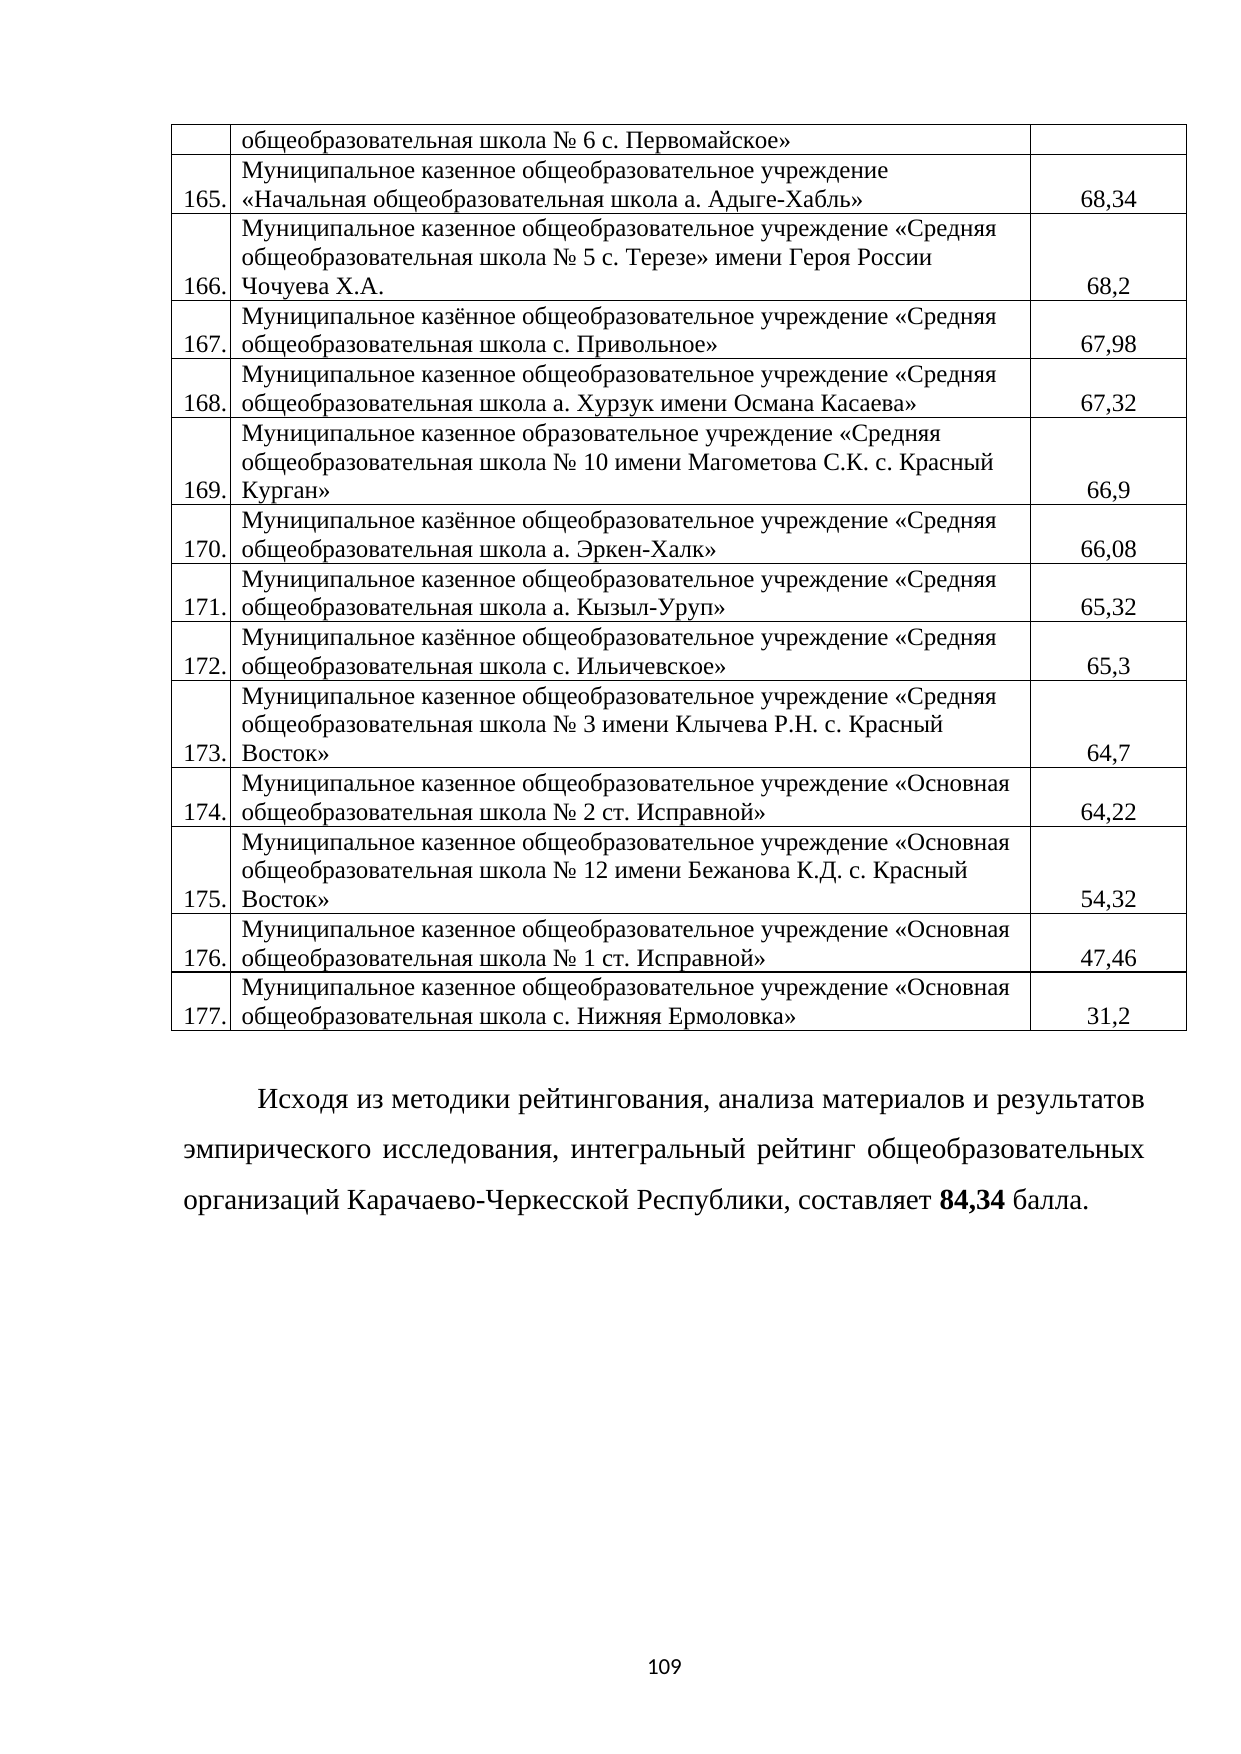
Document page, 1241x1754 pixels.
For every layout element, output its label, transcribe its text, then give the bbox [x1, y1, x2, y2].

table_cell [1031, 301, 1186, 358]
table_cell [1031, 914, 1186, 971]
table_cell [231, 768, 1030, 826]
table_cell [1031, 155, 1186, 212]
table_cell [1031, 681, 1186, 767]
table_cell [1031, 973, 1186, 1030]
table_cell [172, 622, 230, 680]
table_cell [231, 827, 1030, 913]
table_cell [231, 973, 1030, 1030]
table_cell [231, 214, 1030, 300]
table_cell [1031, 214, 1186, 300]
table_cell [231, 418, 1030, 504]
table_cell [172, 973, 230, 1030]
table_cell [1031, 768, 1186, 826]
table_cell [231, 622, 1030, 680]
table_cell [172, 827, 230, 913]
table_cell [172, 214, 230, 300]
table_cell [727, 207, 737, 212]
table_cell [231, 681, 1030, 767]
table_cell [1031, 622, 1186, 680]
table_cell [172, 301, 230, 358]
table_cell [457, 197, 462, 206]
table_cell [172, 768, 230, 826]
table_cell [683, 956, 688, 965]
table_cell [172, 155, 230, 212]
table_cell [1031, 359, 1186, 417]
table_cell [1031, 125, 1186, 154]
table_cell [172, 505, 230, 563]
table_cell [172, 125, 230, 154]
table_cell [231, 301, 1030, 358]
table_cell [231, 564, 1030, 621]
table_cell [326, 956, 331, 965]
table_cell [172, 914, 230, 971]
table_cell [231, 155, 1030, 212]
text Исходя из методики рейтингования, анализа материалов и результатов эмпирического исследования, интегральный рейтинг общеобразовательных организаций Карачаево-Черкесской Республики, составляет 84,34 балла. [183, 1081, 1146, 1215]
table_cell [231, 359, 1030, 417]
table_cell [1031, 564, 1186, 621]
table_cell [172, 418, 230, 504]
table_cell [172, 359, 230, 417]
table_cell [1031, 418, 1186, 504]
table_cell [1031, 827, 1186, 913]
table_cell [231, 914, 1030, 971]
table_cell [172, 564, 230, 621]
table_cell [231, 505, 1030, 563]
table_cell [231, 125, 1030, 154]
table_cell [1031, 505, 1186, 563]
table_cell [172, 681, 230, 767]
